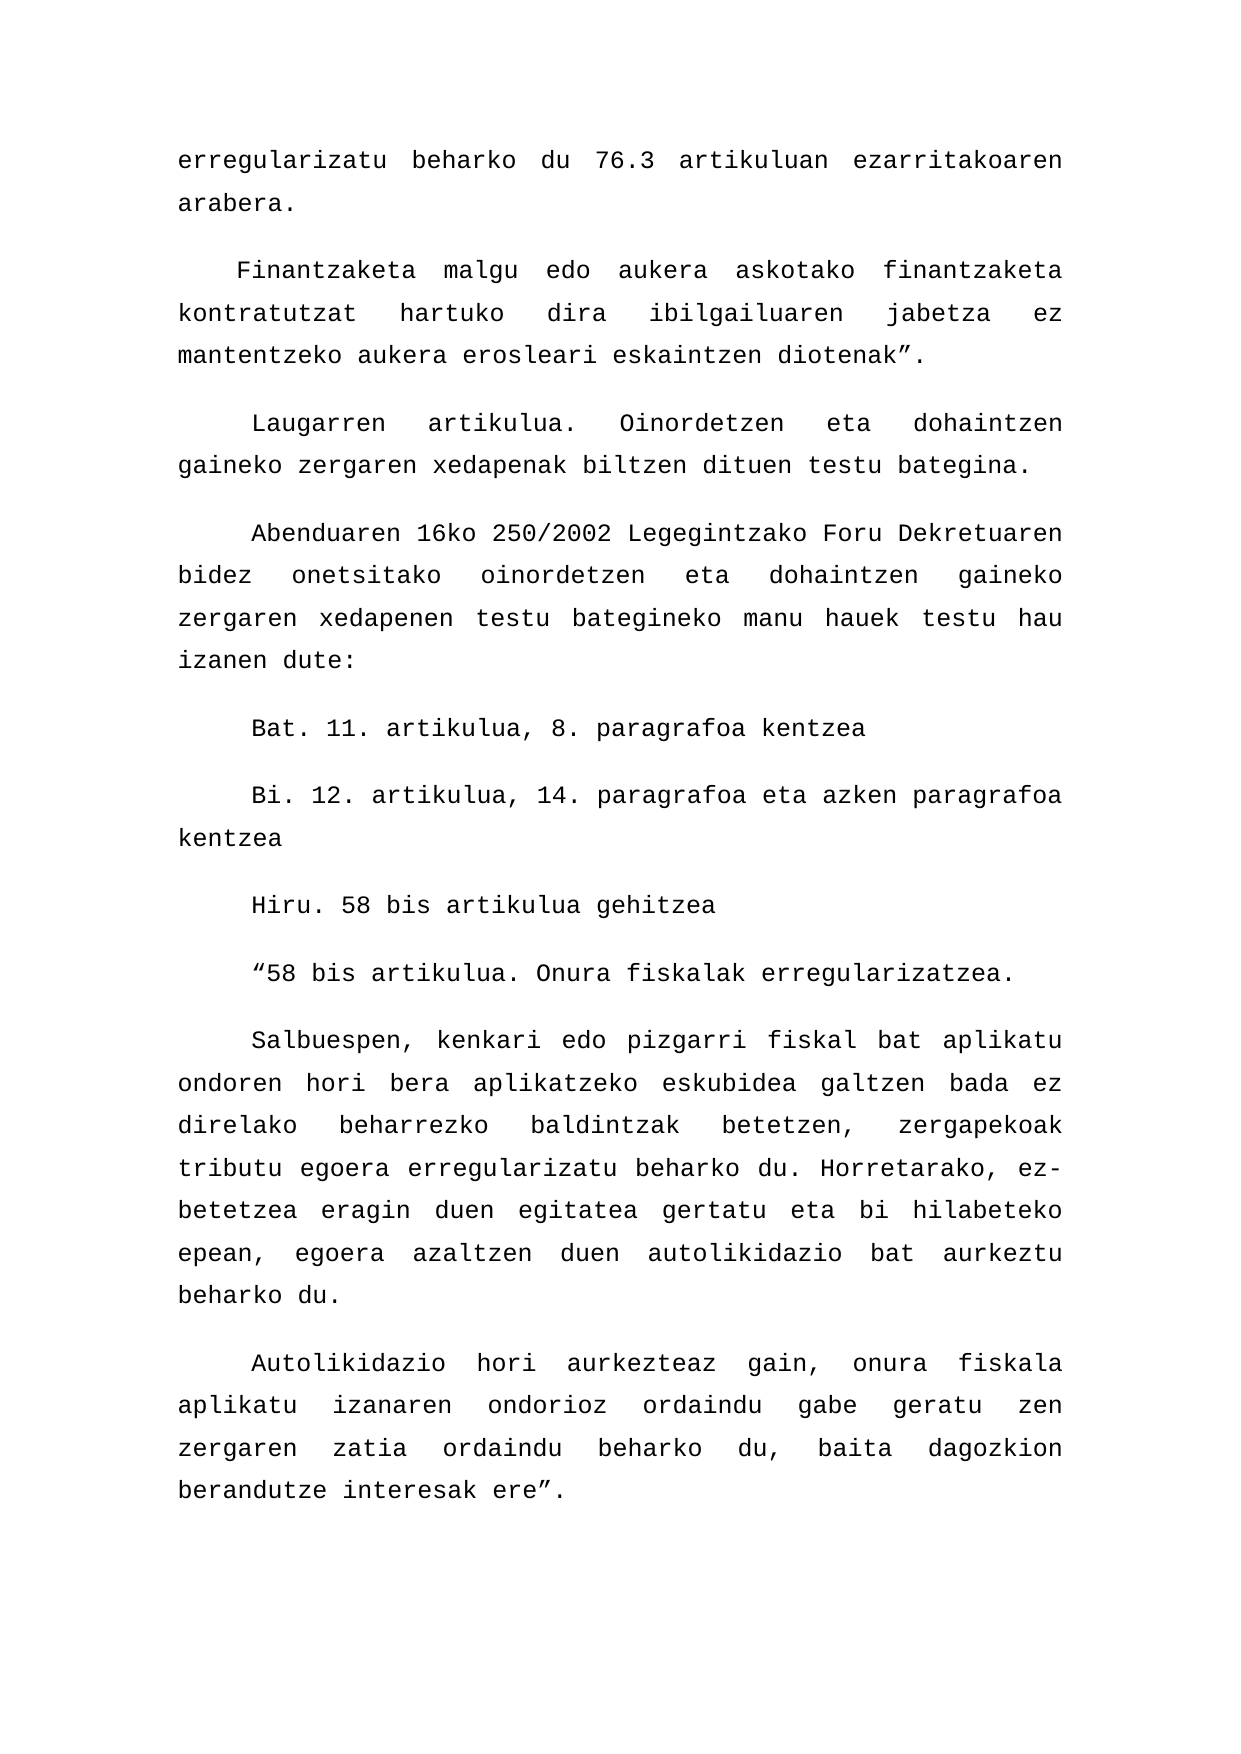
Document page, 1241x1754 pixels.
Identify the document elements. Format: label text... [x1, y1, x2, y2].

text Salbuespen, kenkari edo pizgarri fiskal bat aplikatu ondoren hori bera aplikatzeko eskubidea galtzen bada ez direlako beharrezko baldintzak betetzen, zergapekoak tributu egoera erregularizatu beharko du. Horretarako, ez-betetzea eragin duen egitatea gertatu eta bi hilabeteko epean, egoera azaltzen duen autolikidazio bat aurkeztu beharko du. [177, 1028, 1063, 1311]
text Autolikidazio hori aurkezteaz gain, onura fiskala aplikatu izanaren ondorioz ordaindu gabe geratu zen zergaren zatia ordaindu beharko du, baita dagozkion berandutze interesak ere”. [177, 1350, 1063, 1506]
text Bi. 12. artikulua, 14. paragrafoa eta azken paragrafoa kentzea [177, 783, 1063, 853]
text Finantzaketa malgu edo aukera askotako finantzaketa kontratutzat hartuko dira ibilgailuaren jabetza ez mantentzeko aukera erosleari eskaintzen diotenak”. [177, 258, 1063, 371]
text Abenduaren 16ko 250/2002 Legegintzako Foru Dekretuaren bidez onetsitako oinordetzen eta dohaintzen gaineko zergaren xedapenen testu bategineko manu hauek testu hau izanen dute: [177, 520, 1063, 676]
text Bat. 11. artikulua, 8. paragrafoa kentzea [177, 715, 1063, 743]
text Hiru. 58 bis artikulua gehitzea [177, 893, 1063, 921]
text Laugarren artikulua. Oinordetzen eta dohaintzen gaineko zergaren xedapenak biltzen dituen testu bategina. [177, 410, 1063, 481]
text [177, 148, 1063, 218]
text “58 bis artikulua. Onura fiskalak erregularizatzea. [177, 960, 1063, 988]
